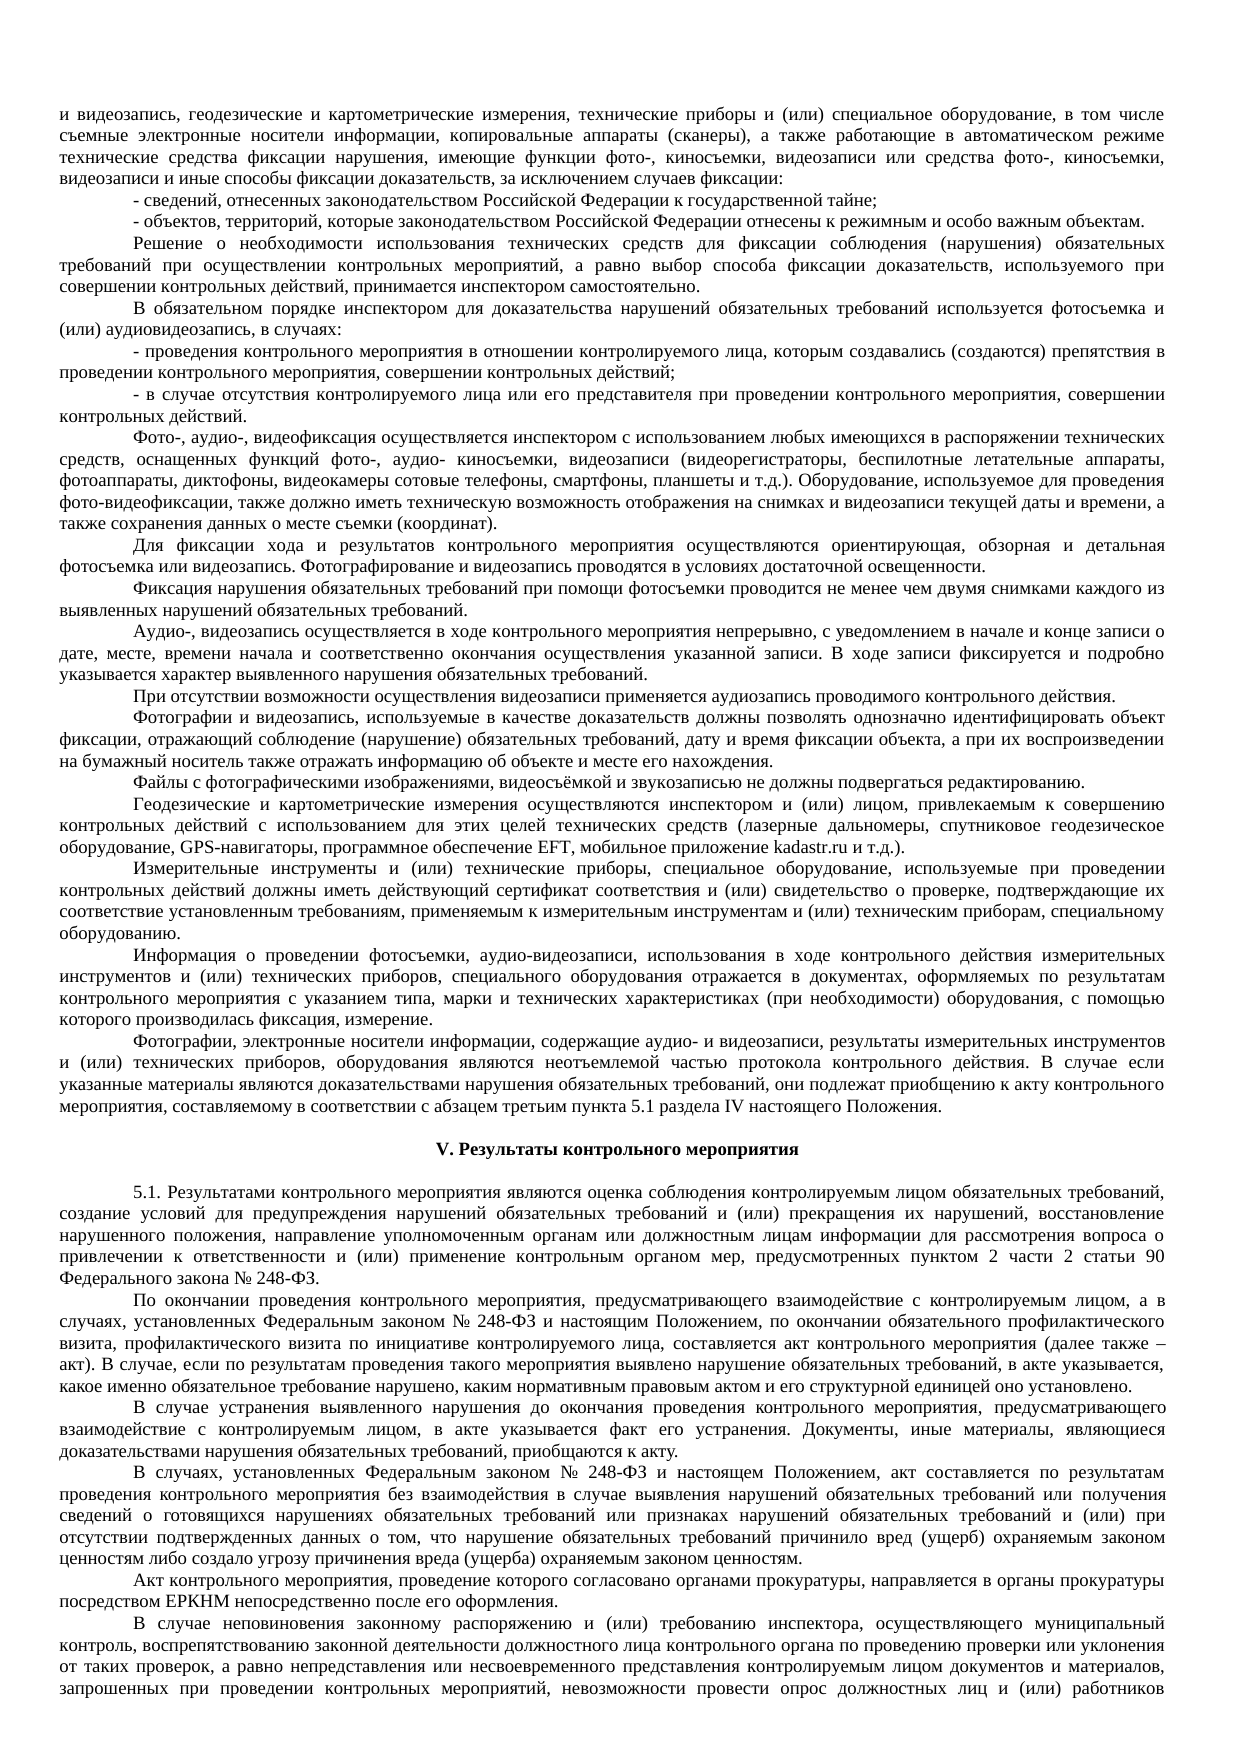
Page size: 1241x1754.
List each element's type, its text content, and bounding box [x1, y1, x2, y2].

text В обязательном порядке инспектором для доказательства нарушений обязательных требований используется фотосъемка и (или) аудиовидеозапись, в случаях: [59, 297, 1166, 340]
text В случае устранения выявленного нарушения до окончания проведения контрольного мероприятия, предусматривающего взаимодействие с контролируемым лицом, в акте указывается факт его устранения. Документы, иные материалы, являющиеся доказательствами нарушения обязательных требований, приобщаются к акту. [59, 1396, 1166, 1461]
text Акт контрольного мероприятия, проведение которого согласовано органами прокуратуры, направляется в органы прокуратуры посредством ЕРКНМ непосредственно после его оформления. [59, 1569, 1166, 1612]
text Информация о проведении фотосъемки, аудио-видеозаписи, использования в ходе контрольного действия измерительных инструментов и (или) технических приборов, специального оборудования отражается в документах, оформляемых по результатам контрольного мероприятия с указанием типа, марки и технических характеристиках (при необходимости) оборудования, с помощью которого производилась фиксация, измерение. [59, 943, 1166, 1030]
text При отсутствии возможности осуществления видеозаписи применяется аудиозапись проводимого контрольного действия. [59, 685, 1166, 706]
text - объектов, территорий, которые законодательством Российской Федерации отнесены к режимным и особо важным объектам. [59, 210, 1166, 232]
text 5.1. Результатами контрольного мероприятия являются оценка соблюдения контролируемым лицом обязательных требований, создание условий для предупреждения нарушений обязательных требований и (или) прекращения их нарушений, восстановление нарушенного положения, направление уполномоченным органам или должностным лицам информации для рассмотрения вопроса о привлечении к ответственности и (или) применение контрольным органом мер, предусмотренных пунктом 2 части 2 статьи 90 Федерального закона № 248-ФЗ. [59, 1181, 1166, 1288]
text Файлы с фотографическими изображениями, видеосъёмкой и звукозаписью не должны подвергаться редактированию. [59, 771, 1166, 793]
text По окончании проведения контрольного мероприятия, предусматривающего взаимодействие с контролируемым лицом, а в случаях, установленных Федеральным законом № 248-ФЗ и настоящим Положением, по окончании обязательного профилактического визита, профилактического визита по инициативе контролируемого лица, составляется акт контрольного мероприятия (далее также – акт). В случае, если по результатам проведения такого мероприятия выявлено нарушение обязательных требований, в акте указывается, какое именно обязательное требование нарушено, каким нормативным правовым актом и его структурной единицей оно установлено. [59, 1288, 1166, 1396]
text - сведений, отнесенных законодательством Российской Федерации к государственной тайне; [59, 189, 1166, 210]
text Для фиксации хода и результатов контрольного мероприятия осуществляются ориентирующая, обзорная и детальная фотосъемка или видеозапись. Фотографирование и видеозапись проводятся в условиях достаточной освещенности. [59, 534, 1166, 577]
text Решение о необходимости использования технических средств для фиксации соблюдения (нарушения) обязательных требований при осуществлении контрольных мероприятий, а равно выбор способа фиксации доказательств, используемого при совершении контрольных действий, принимается инспектором самостоятельно. [59, 232, 1166, 297]
text Аудио-, видеозапись осуществляется в ходе контрольного мероприятия непрерывно, с уведомлением в начале и конце записи о дате, месте, времени начала и соответственно окончания осуществления указанной записи. В ходе записи фиксируется и подробно указывается характер выявленного нарушения обязательных требований. [59, 620, 1166, 685]
text - в случае отсутствия контролируемого лица или его представителя при проведении контрольного мероприятия, совершении контрольных действий. [59, 383, 1166, 426]
text Фотографии и видеозапись, используемые в качестве доказательств должны позволять однозначно идентифицировать объект фиксации, отражающий соблюдение (нарушение) обязательных требований, дату и время фиксации объекта, а при их воспроизведении на бумажный носитель также отражать информацию об объекте и месте его нахождения. [59, 706, 1166, 771]
text Измерительные инструменты и (или) технические приборы, специальное оборудование, используемые при проведении контрольных действий должны иметь действующий сертификат соответствия и (или) свидетельство о проверке, подтверждающие их соответствие установленным требованиям, применяемым к измерительным инструментам и (или) техническим приборам, специальному оборудованию. [59, 857, 1166, 943]
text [59, 103, 1166, 189]
text Геодезические и картометрические измерения осуществляются инспектором и (или) лицом, привлекаемым к совершению контрольных действий с использованием для этих целей технических средств (лазерные дальномеры, спутниковое геодезическое оборудование, GPS-навигаторы, программное обеспечение EFT, мобильное приложение kadastr.ru и т.д.). [59, 793, 1166, 857]
text Фото-, аудио-, видеофиксация осуществляется инспектором с использованием любых имеющихся в распоряжении технических средств, оснащенных функций фото-, аудио- киносъемки, видеозаписи (видеорегистраторы, беспилотные летательные аппараты, фотоаппараты, диктофоны, видеокамеры сотовые телефоны, смартфоны, планшеты и т.д.). Оборудование, используемое для проведения фото-видеофиксации, также должно иметь техническую возможность отображения на снимках и видеозаписи текущей даты и времени, а также сохранения данных о месте съемки (координат). [59, 426, 1166, 534]
text - проведения контрольного мероприятия в отношении контролируемого лица, которым создавались (создаются) препятствия в проведении контрольного мероприятия, совершении контрольных действий; [59, 340, 1166, 383]
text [59, 1612, 1166, 1698]
text V. Результаты контрольного мероприятия [59, 1138, 1166, 1159]
text Фотографии, электронные носители информации, содержащие аудио- и видеозаписи, результаты измерительных инструментов и (или) технических приборов, оборудования являются неотъемлемой частью протокола контрольного действия. В случае если указанные материалы являются доказательствами нарушения обязательных требований, они подлежат приобщению к акту контрольного мероприятия, составляемому в соответствии с абзацем третьим пункта 5.1 раздела IV настоящего Положения. [59, 1030, 1166, 1116]
text Фиксация нарушения обязательных требований при помощи фотосъемки проводится не менее чем двумя снимками каждого из выявленных нарушений обязательных требований. [59, 577, 1166, 620]
text В случаях, установленных Федеральным законом № 248-ФЗ и настоящем Положением, акт составляется по результатам проведения контрольного мероприятия без взаимодействия в случае выявления нарушений обязательных требований или получения сведений о готовящихся нарушениях обязательных требований или признаках нарушений обязательных требований и (или) при отсутствии подтвержденных данных о том, что нарушение обязательных требований причинило вред (ущерб) охраняемым законом ценностям либо создало угрозу причинения вреда (ущерба) охраняемым законом ценностям. [59, 1461, 1166, 1569]
